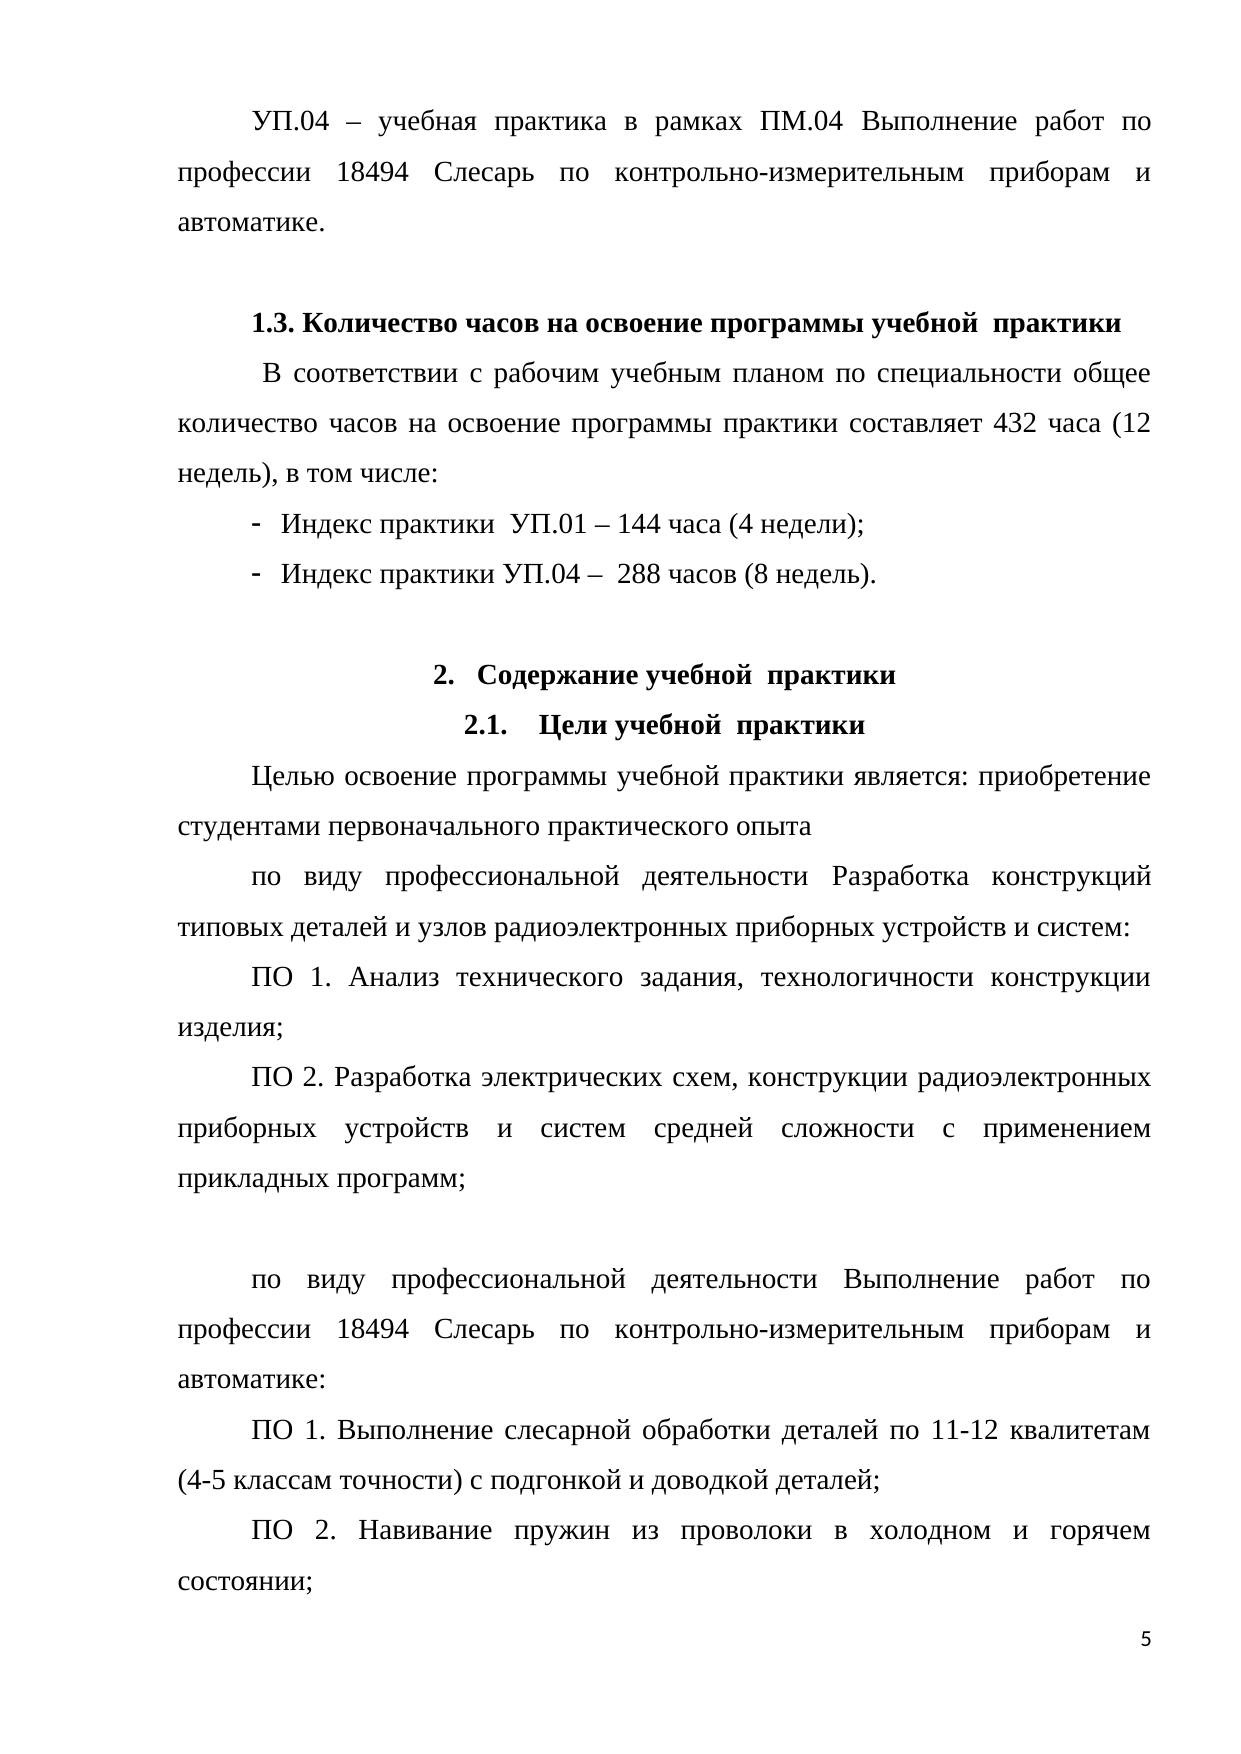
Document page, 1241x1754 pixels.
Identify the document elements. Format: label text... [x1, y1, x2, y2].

text УП.04 – учебная практика в рамках ПМ.04 Выполнение работ по профессии 18494 Слесарь по контрольно-измерительным приборам и автоматике. [177, 103, 1152, 238]
list Индекс практики УП.01 – 144 часа (4 недели); [177, 506, 1152, 539]
list Индекс практики УП.04 – 288 часов (8 недель). [177, 556, 1152, 590]
text по виду профессиональной деятельности Разработка конструкций типовых деталей и узлов радиоэлектронных приборных устройств и систем: [177, 858, 1152, 942]
subtitle Содержание учебной практики [177, 657, 1152, 691]
text ПО 2. Навивание пружин из проволоки в холодном и горячем состоянии; [177, 1512, 1152, 1596]
text ПО 1. Анализ технического задания, технологичности конструкции изделия; [177, 959, 1152, 1043]
subtitle Цели учебной практики [177, 707, 1152, 741]
text В соответствии с рабочим учебным планом по специальности общее количество часов на освоение программы практики составляет 432 часа (12 недель), в том числе: [177, 355, 1152, 489]
text по виду профессиональной деятельности Выполнение работ по профессии 18494 Слесарь по контрольно-измерительным приборам и автоматике: [177, 1261, 1152, 1395]
text ПО 2. Разработка электрических схем, конструкции радиоэлектронных приборных устройств и систем средней сложности с применением прикладных программ; [177, 1059, 1152, 1194]
subtitle 1.3. Количество часов на освоение программы учебной практики [177, 305, 1152, 338]
text Целью освоение программы учебной практики является: приобретение студентами первоначального практического опыта [177, 758, 1152, 842]
text ПО 1. Выполнение слесарной обработки деталей по 11-12 квалитетам (4-5 классам точности) с подгонкой и доводкой деталей; [177, 1412, 1152, 1496]
